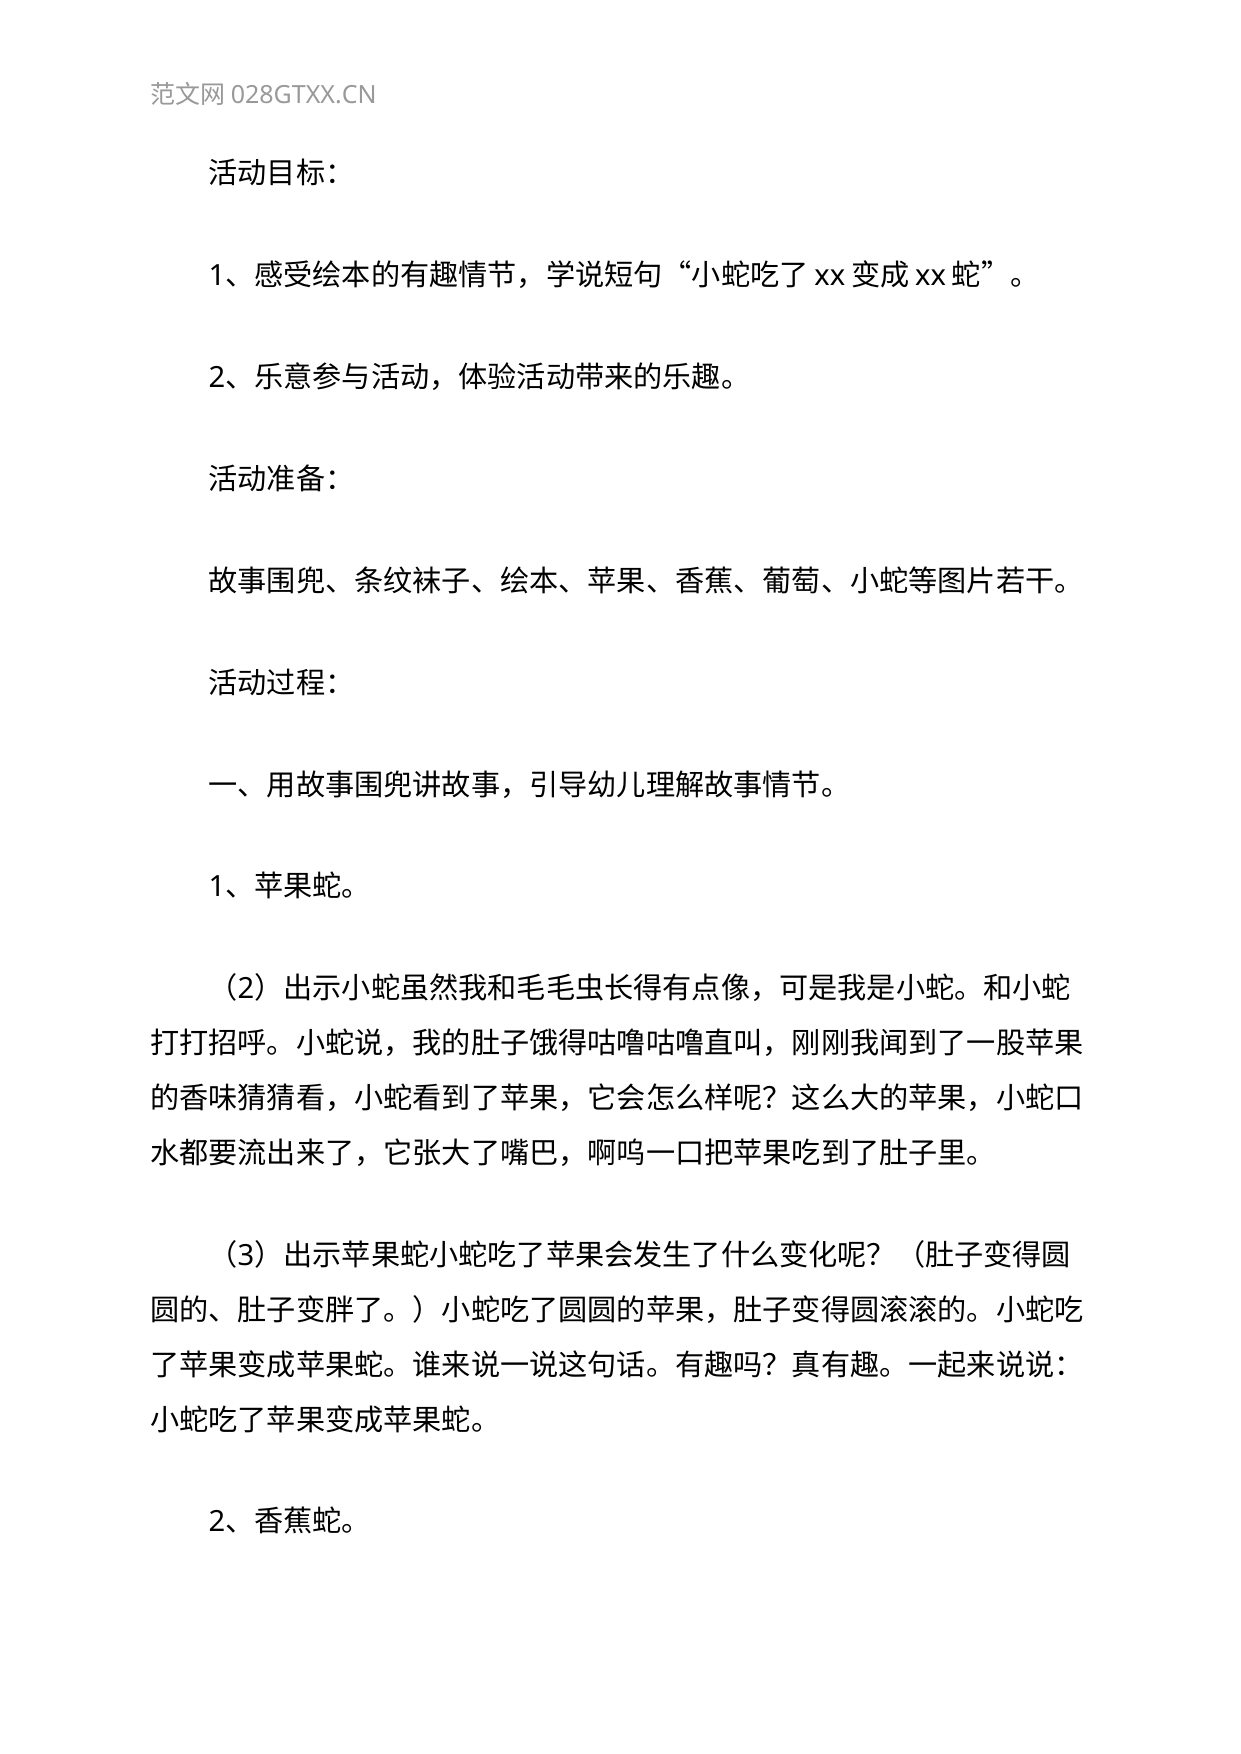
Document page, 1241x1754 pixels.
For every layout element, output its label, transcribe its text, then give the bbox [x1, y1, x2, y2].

text 1、苹果蛇。 [150, 863, 1090, 905]
text 活动过程： [150, 659, 1090, 702]
text 一、用故事围兜讲故事，引导幼儿理解故事情节。 [150, 761, 1090, 803]
text （3）出示苹果蛇小蛇吃了苹果会发生了什么变化呢？（肚子变得圆圆的、肚子变胖了。）小蛇吃了圆圆的苹果，肚子变得圆滚滚的。小蛇吃了苹果变成苹果蛇。谁来说一说这句话。有趣吗？真有趣。一起来说说：小蛇吃了苹果变成苹果蛇。 [150, 1231, 1090, 1438]
text 2、乐意参与活动，体验活动带来的乐趣。 [150, 354, 1090, 396]
text 2、香蕉蛇。 [150, 1498, 1090, 1540]
text 故事围兜、条纹袜子、绘本、苹果、香蕉、葡萄、小蛇等图片若干。 [150, 557, 1090, 600]
text 活动准备： [150, 456, 1090, 498]
text 1、感受绘本的有趣情节，学说短句“小蛇吃了xx变成xx蛇”。 [150, 252, 1090, 294]
text （2）出示小蛇虽然我和毛毛虫长得有点像，可是我是小蛇。和小蛇打打招呼。小蛇说，我的肚子饿得咕噜咕噜直叫，刚刚我闻到了一股苹果的香味猜猜看，小蛇看到了苹果，它会怎么样呢？这么大的苹果，小蛇口水都要流出来了，它张大了嘴巴，啊呜一口把苹果吃到了肚子里。 [150, 965, 1090, 1172]
text 活动目标： [150, 150, 1090, 192]
